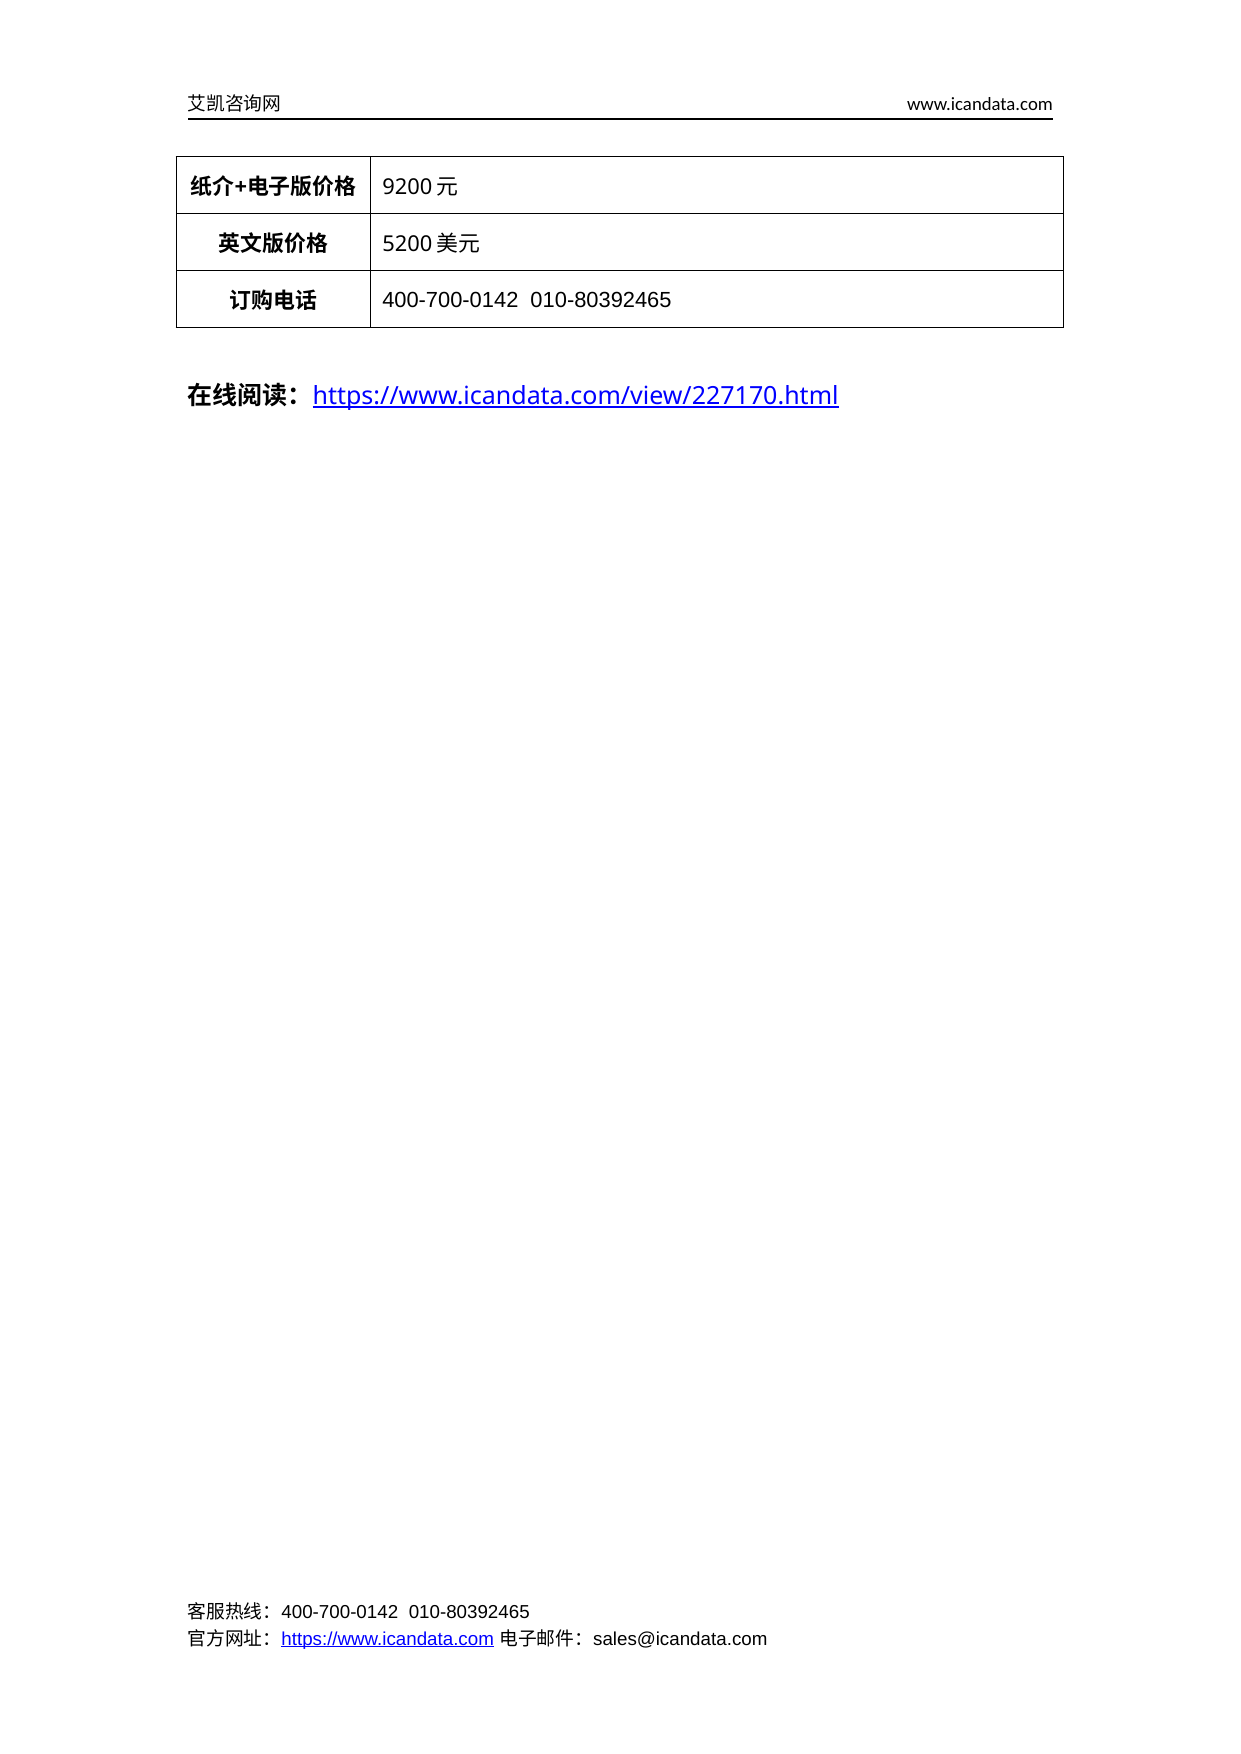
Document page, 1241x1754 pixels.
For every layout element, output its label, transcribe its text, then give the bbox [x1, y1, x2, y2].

table_cell 英文版价格 [177, 214, 370, 270]
table_cell 5200美元 [371, 214, 1063, 270]
table_cell 纸介+电子版价格 [177, 157, 370, 213]
text 在线阅读：https://www.icandata.com/view/227170.html [187, 361, 1053, 426]
table_cell 9200元 [371, 157, 1063, 213]
table_cell 400-700-0142 010-80392465 [371, 271, 1063, 327]
table_cell 订购电话 [177, 271, 370, 327]
